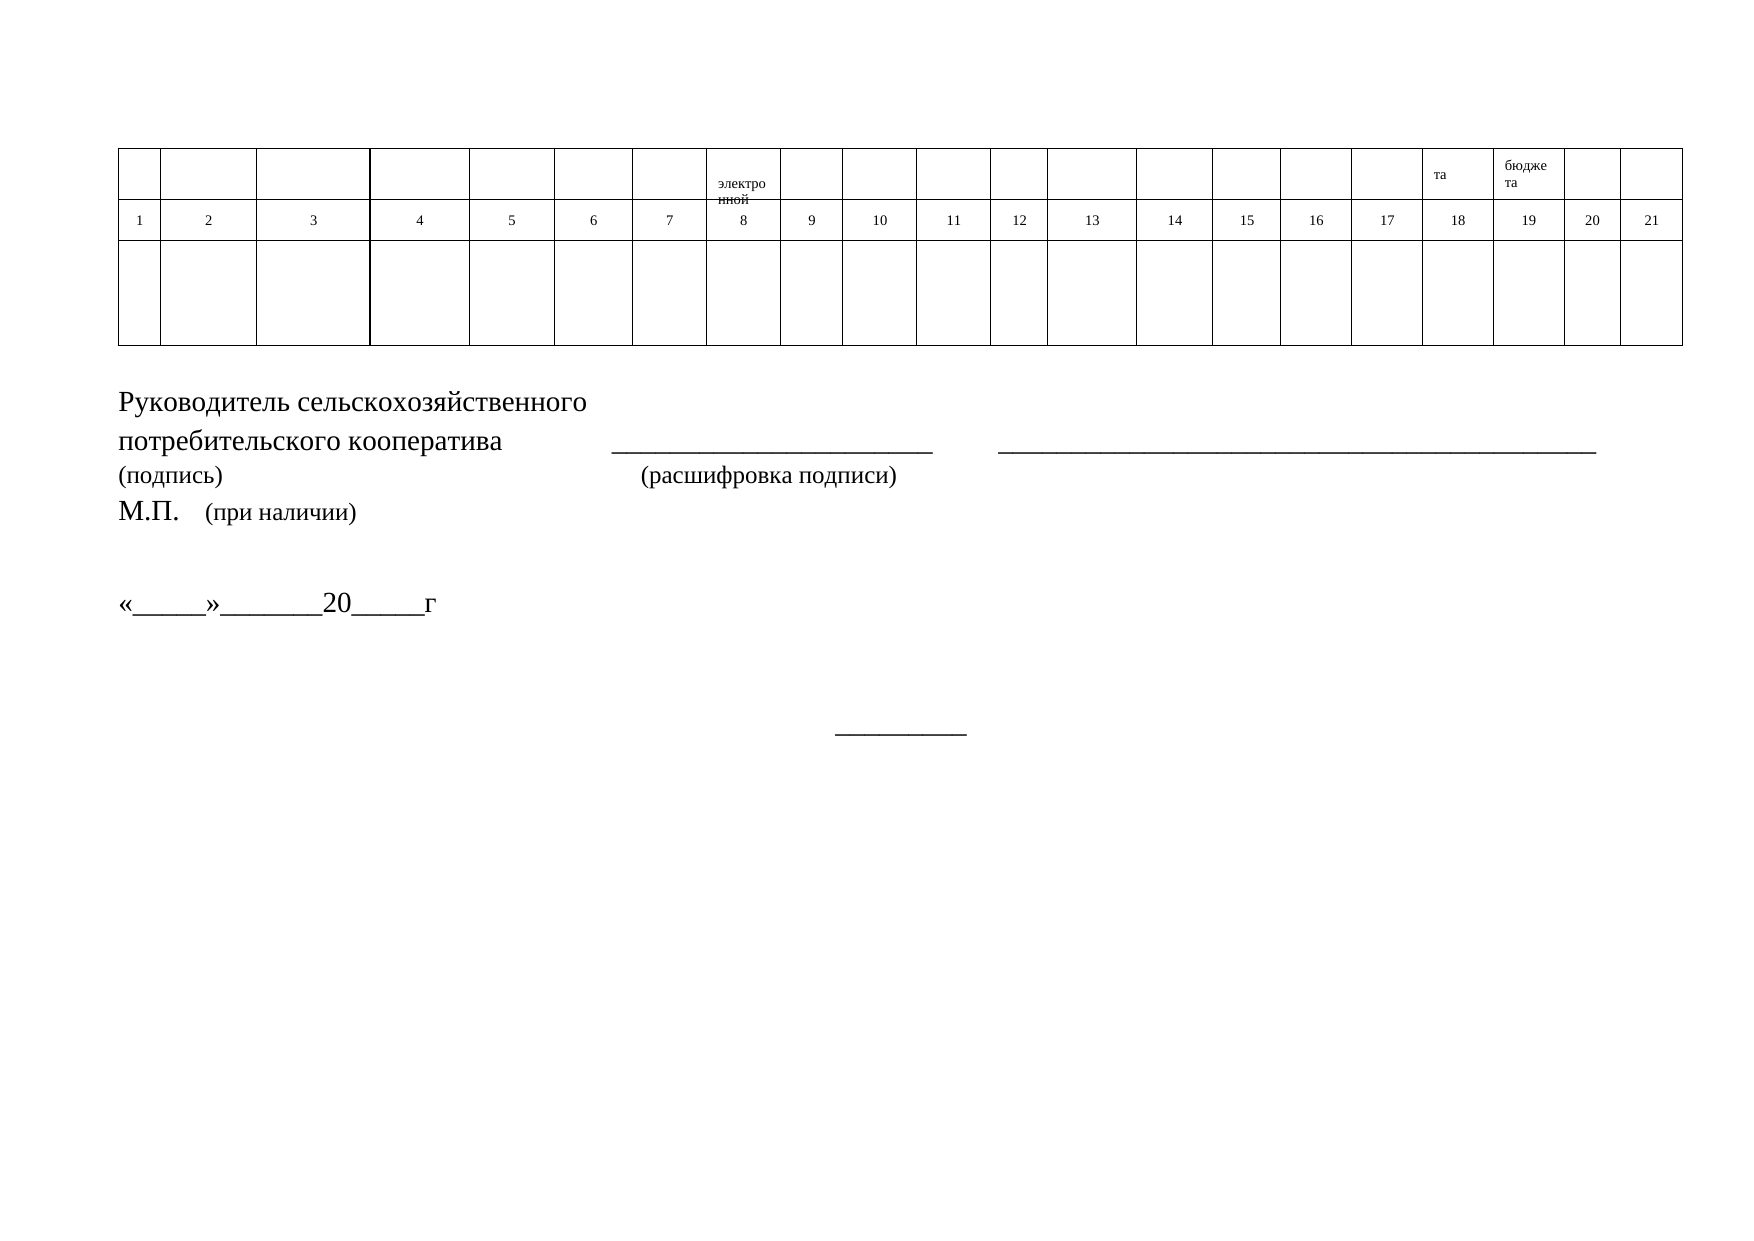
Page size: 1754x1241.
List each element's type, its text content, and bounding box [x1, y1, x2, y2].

table_cell [633, 241, 706, 344]
text потребительского кооператива ______________________ _________________________________________ (подпись) (расшифровка подписи) [118, 423, 1683, 489]
text М.П. (при наличии) [118, 493, 1683, 527]
table_cell 12 [991, 200, 1047, 240]
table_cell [1494, 149, 1564, 199]
table_cell [1423, 241, 1493, 344]
table_cell 9 [781, 200, 842, 240]
table_cell 21 [1621, 200, 1682, 240]
table_cell [470, 241, 554, 344]
table_cell 19 [1494, 200, 1564, 240]
table_cell 14 [1137, 200, 1212, 240]
table_cell [555, 241, 632, 344]
table_cell [1281, 241, 1351, 344]
table_cell [1621, 241, 1682, 344]
table_cell [1565, 241, 1620, 344]
text Руководитель сельскохозяйственного [118, 384, 1683, 418]
table_cell [917, 241, 990, 344]
table_cell 6 [555, 200, 632, 240]
table_cell 4 [371, 200, 469, 240]
table_cell 11 [917, 200, 990, 240]
text «_____»_______20_____г [118, 585, 1683, 618]
table_cell [1494, 241, 1564, 344]
table_cell [371, 241, 469, 344]
table_cell 16 [1281, 200, 1351, 240]
table_cell [1048, 241, 1136, 344]
table_cell [843, 241, 916, 344]
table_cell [1423, 149, 1493, 199]
table_cell [119, 241, 160, 344]
table_cell 20 [1565, 200, 1620, 240]
table_cell [161, 241, 256, 344]
text _________ [118, 705, 1683, 738]
table_cell [1213, 241, 1280, 344]
table_cell [991, 241, 1047, 344]
table_cell 13 [1048, 200, 1136, 240]
table_cell 1 [119, 200, 160, 240]
table_cell [707, 241, 780, 344]
table_cell 18 [1423, 200, 1493, 240]
table_cell 2 [161, 200, 256, 240]
table_cell 10 [843, 200, 916, 240]
table_cell 5 [470, 200, 554, 240]
table_cell [1137, 241, 1212, 344]
table_cell 17 [1352, 200, 1422, 240]
table_cell 15 [1213, 200, 1280, 240]
table_cell [781, 241, 842, 344]
table_cell 8 [707, 200, 780, 240]
table_cell [257, 241, 369, 344]
table_cell 7 [633, 200, 706, 240]
table_cell [1352, 241, 1422, 344]
table_cell 3 [257, 200, 369, 240]
